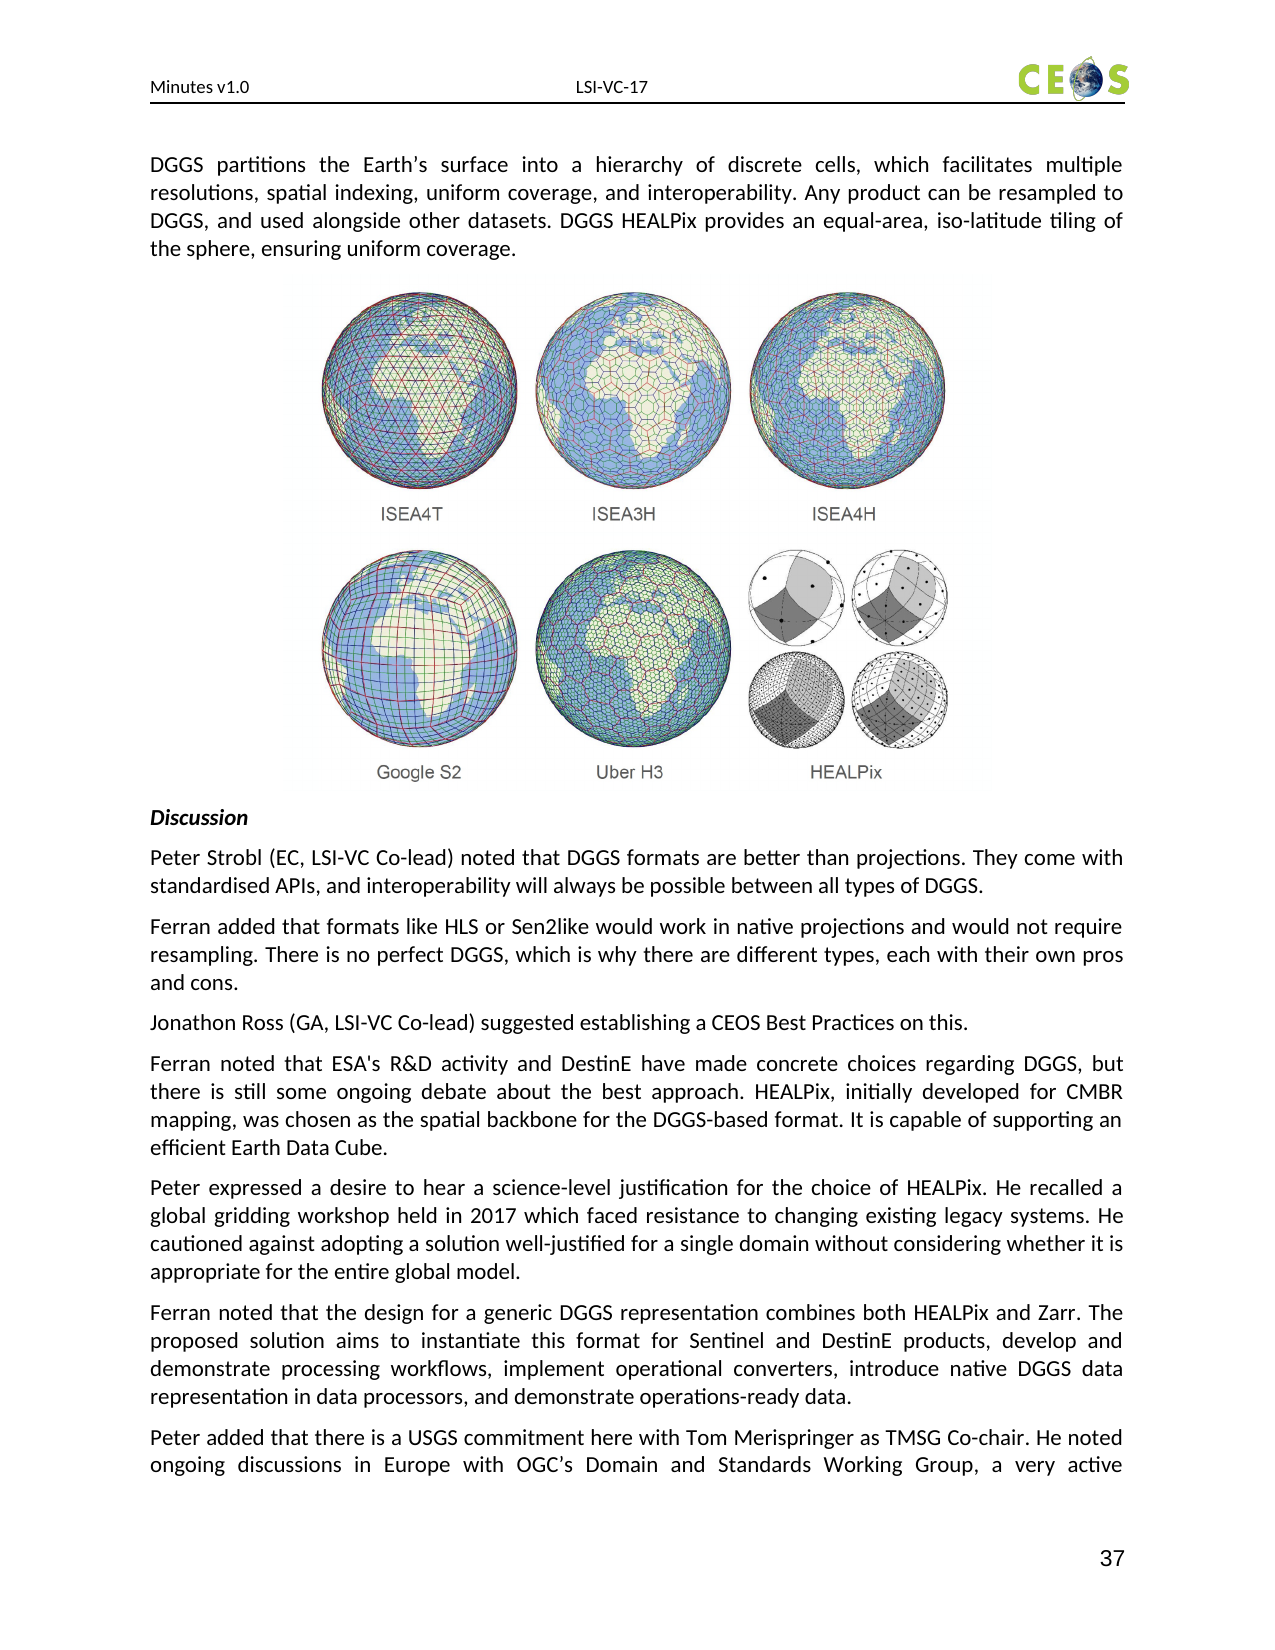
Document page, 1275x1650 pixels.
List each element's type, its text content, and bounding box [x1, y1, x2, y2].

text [150, 1423, 1125, 1479]
text Jonathon Ross (GA, LSI-VC Co-lead) suggested establishing a CEOS Best Practices on this. [150, 1008, 1125, 1036]
text Ferran noted that ESA's R&D activity and DestinE have made concrete choices regarding DGGS, but there is still some ongoing debate about the best approach. HEALPix, initially developed for CMBR mapping, was chosen as the spatial backbone for the DGGS-based format. It is capable of supporting an efficient Earth Data Cube. [150, 1049, 1125, 1161]
picture [283, 274, 992, 791]
text Ferran added that formats like HLS or Sen2like would work in native projections and would not require resampling. There is no perfect DGGS, which is why there are different types, each with their own pros and cons. [150, 912, 1125, 996]
text Peter expressed a desire to hear a science-level justification for the choice of HEALPix. He recalled a global gridding workshop held in 2017 which faced resistance to changing existing legacy systems. He cautioned against adopting a solution well-justified for a single domain without considering whether it is appropriate for the entire global model. [150, 1173, 1125, 1286]
text Ferran noted that the design for a generic DGGS representation combines both HEALPix and Zarr. The proposed solution aims to instantiate this format for Sentinel and DestinE products, develop and demonstrate processing workflows, implement operational converters, introduce native DGGS data representation in data processors, and demonstrate operations-ready data. [150, 1298, 1125, 1410]
text Peter Strobl (EC, LSI-VC Co-lead) noted that DGGS formats are better than projections. They come with standardised APIs, and interoperability will always be possible between all types of DGGS. [150, 843, 1125, 899]
picture [1018, 56, 1129, 101]
text Discussion [150, 803, 1125, 831]
text DGGS partitions the Earth’s surface into a hierarchy of discrete cells, which facilitates multiple resolutions, spatial indexing, uniform coverage, and interoperability. Any product can be resampled to DGGS, and used alongside other datasets. DGGS HEALPix provides an equal-area, iso-latitude tiling of the sphere, ensuring uniform coverage. [150, 150, 1125, 262]
